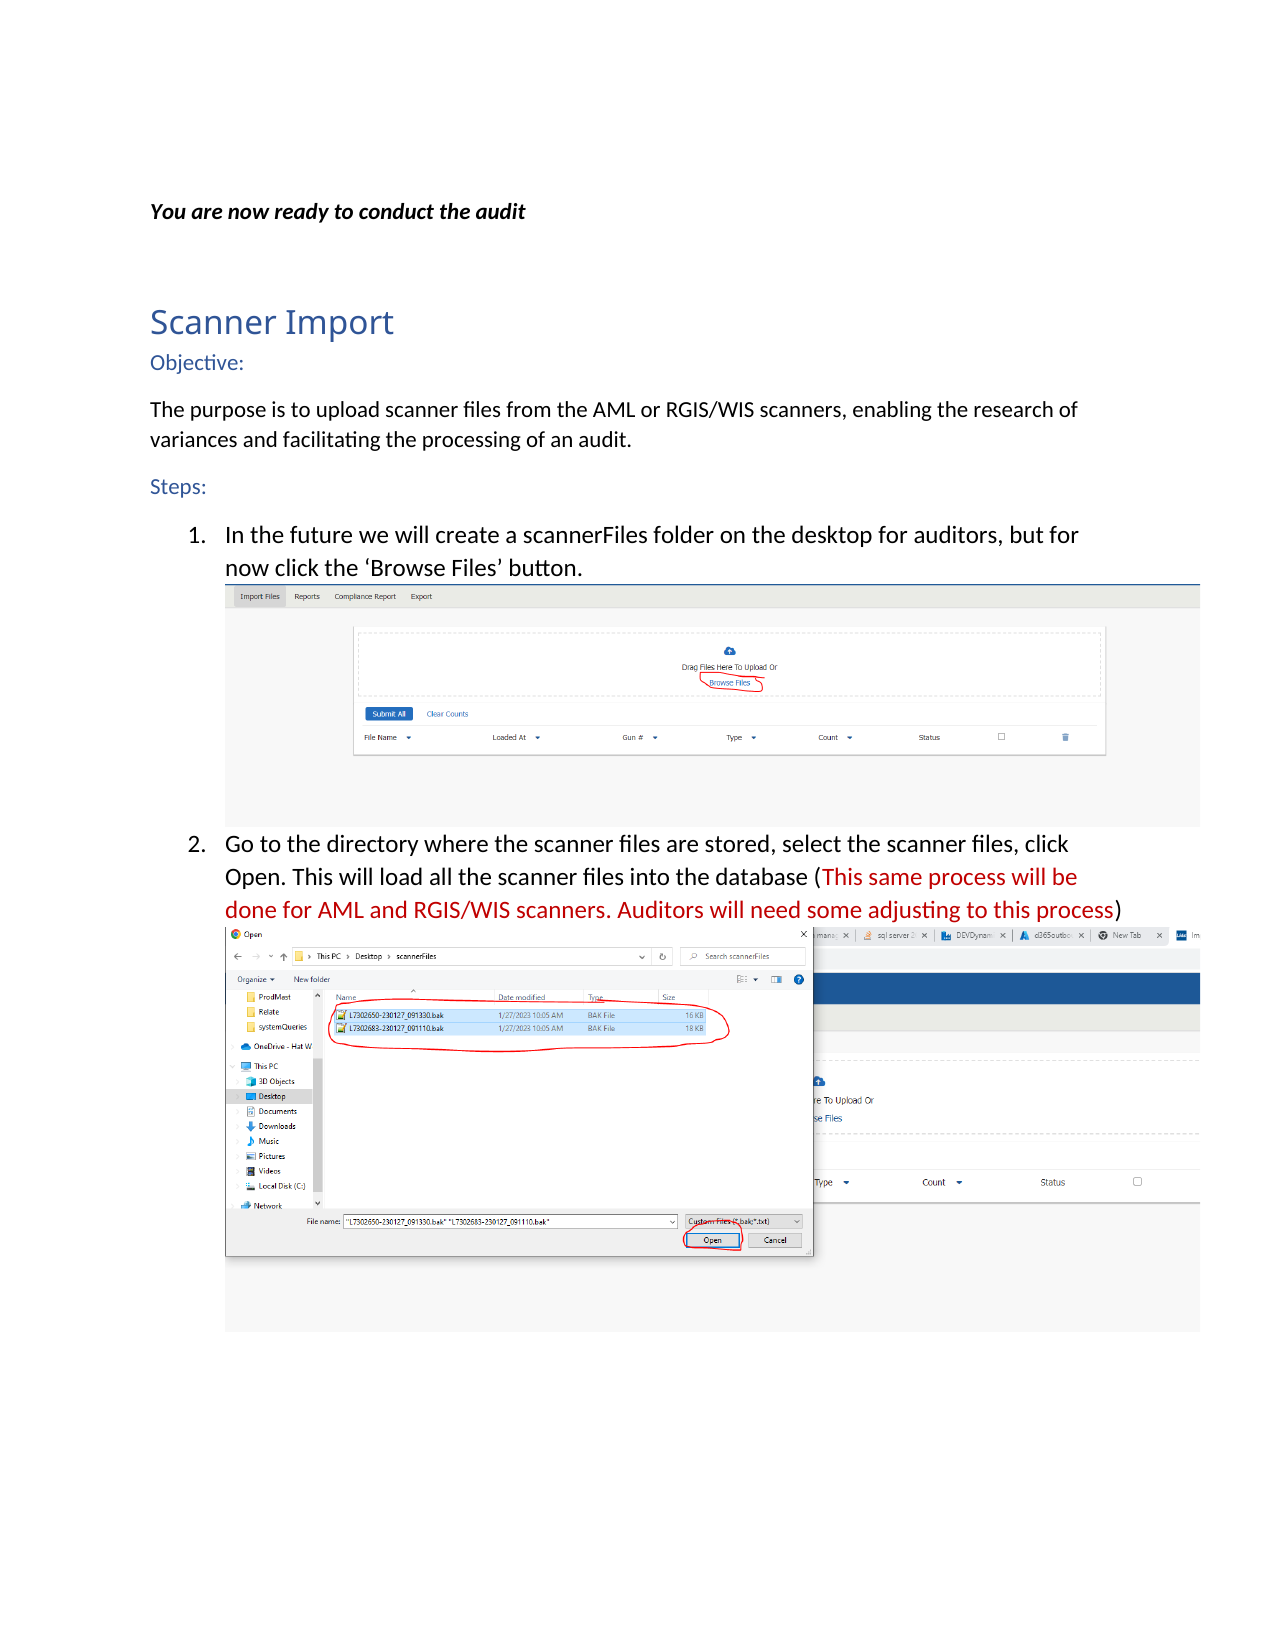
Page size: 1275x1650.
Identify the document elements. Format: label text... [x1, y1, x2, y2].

text The purpose is to upload scanner files from the AML or RGIS/WIS scanners, enabling the research of variances and facilitating the processing of an audit. [150, 395, 1125, 453]
list Go to the directory where the scanner files are stored, select the scanner files, click Open. This will load all the scanner files into the database (This same process will be done for AML and RGIS/WIS scanners. Auditors will need some adjusting to this process) [187, 828, 1125, 925]
picture [225, 584, 1200, 827]
list In the future we will create a scannerFiles folder on the desktop for auditors, but for now click the ‘Browse Files’ button. [187, 519, 1125, 582]
text Steps: [150, 472, 1125, 500]
text Objective: [150, 348, 1125, 376]
picture [225, 927, 1200, 1332]
text You are now ready to conduct the audit [150, 197, 1125, 225]
subtitle Scanner Import [150, 299, 1125, 344]
